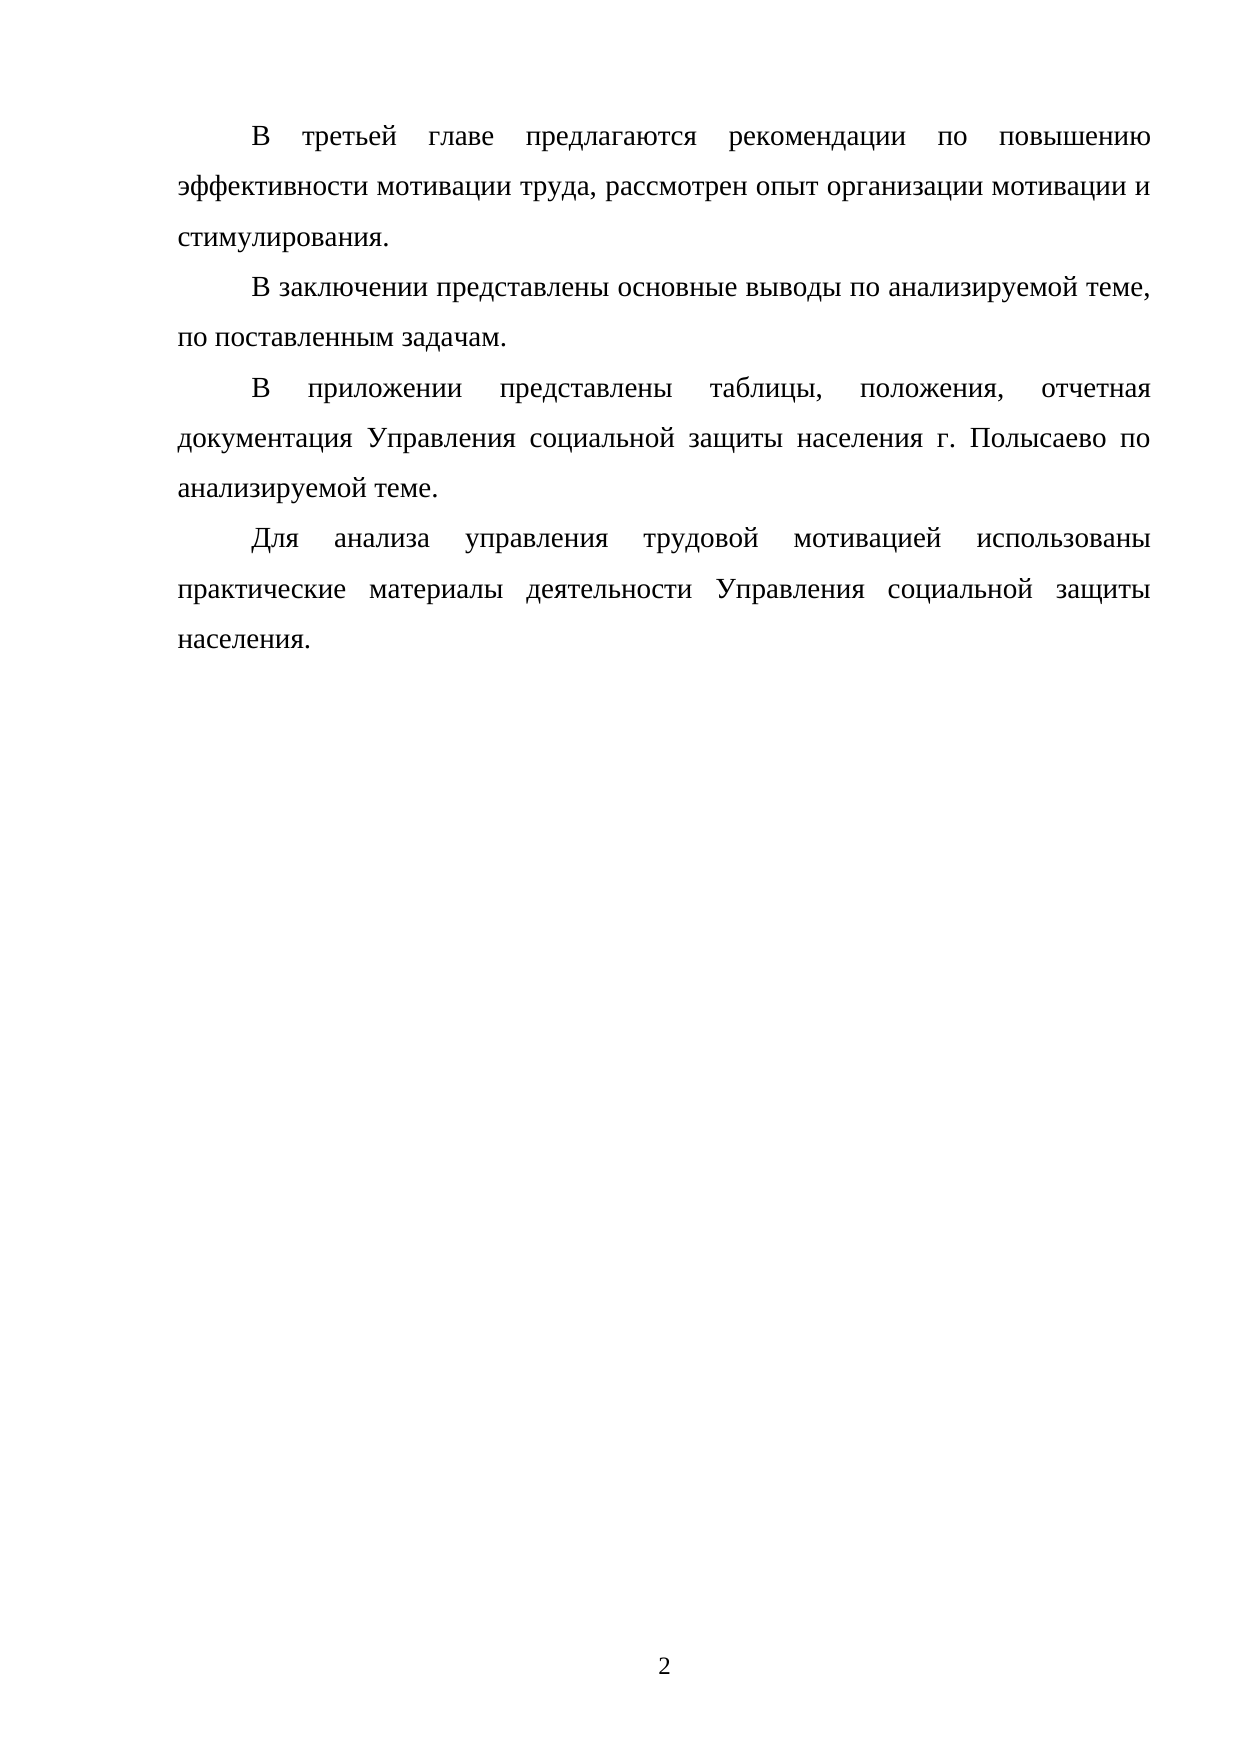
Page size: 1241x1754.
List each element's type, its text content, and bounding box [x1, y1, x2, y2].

text Для анализа управления трудовой мотивацией использованы практические материалы деятельности Управления социальной защиты населения. [177, 521, 1152, 655]
text В третьей главе предлагаются рекомендации по повышению эффективности мотивации труда, рассмотрен опыт организации мотивации и стимулирования. [177, 118, 1152, 252]
text В приложении представлены таблицы, положения, отчетная документация Управления социальной защиты населения г. Полысаево по анализируемой теме. [177, 370, 1152, 504]
text В заключении представлены основные выводы по анализируемой теме, по поставленным задачам. [177, 269, 1152, 353]
